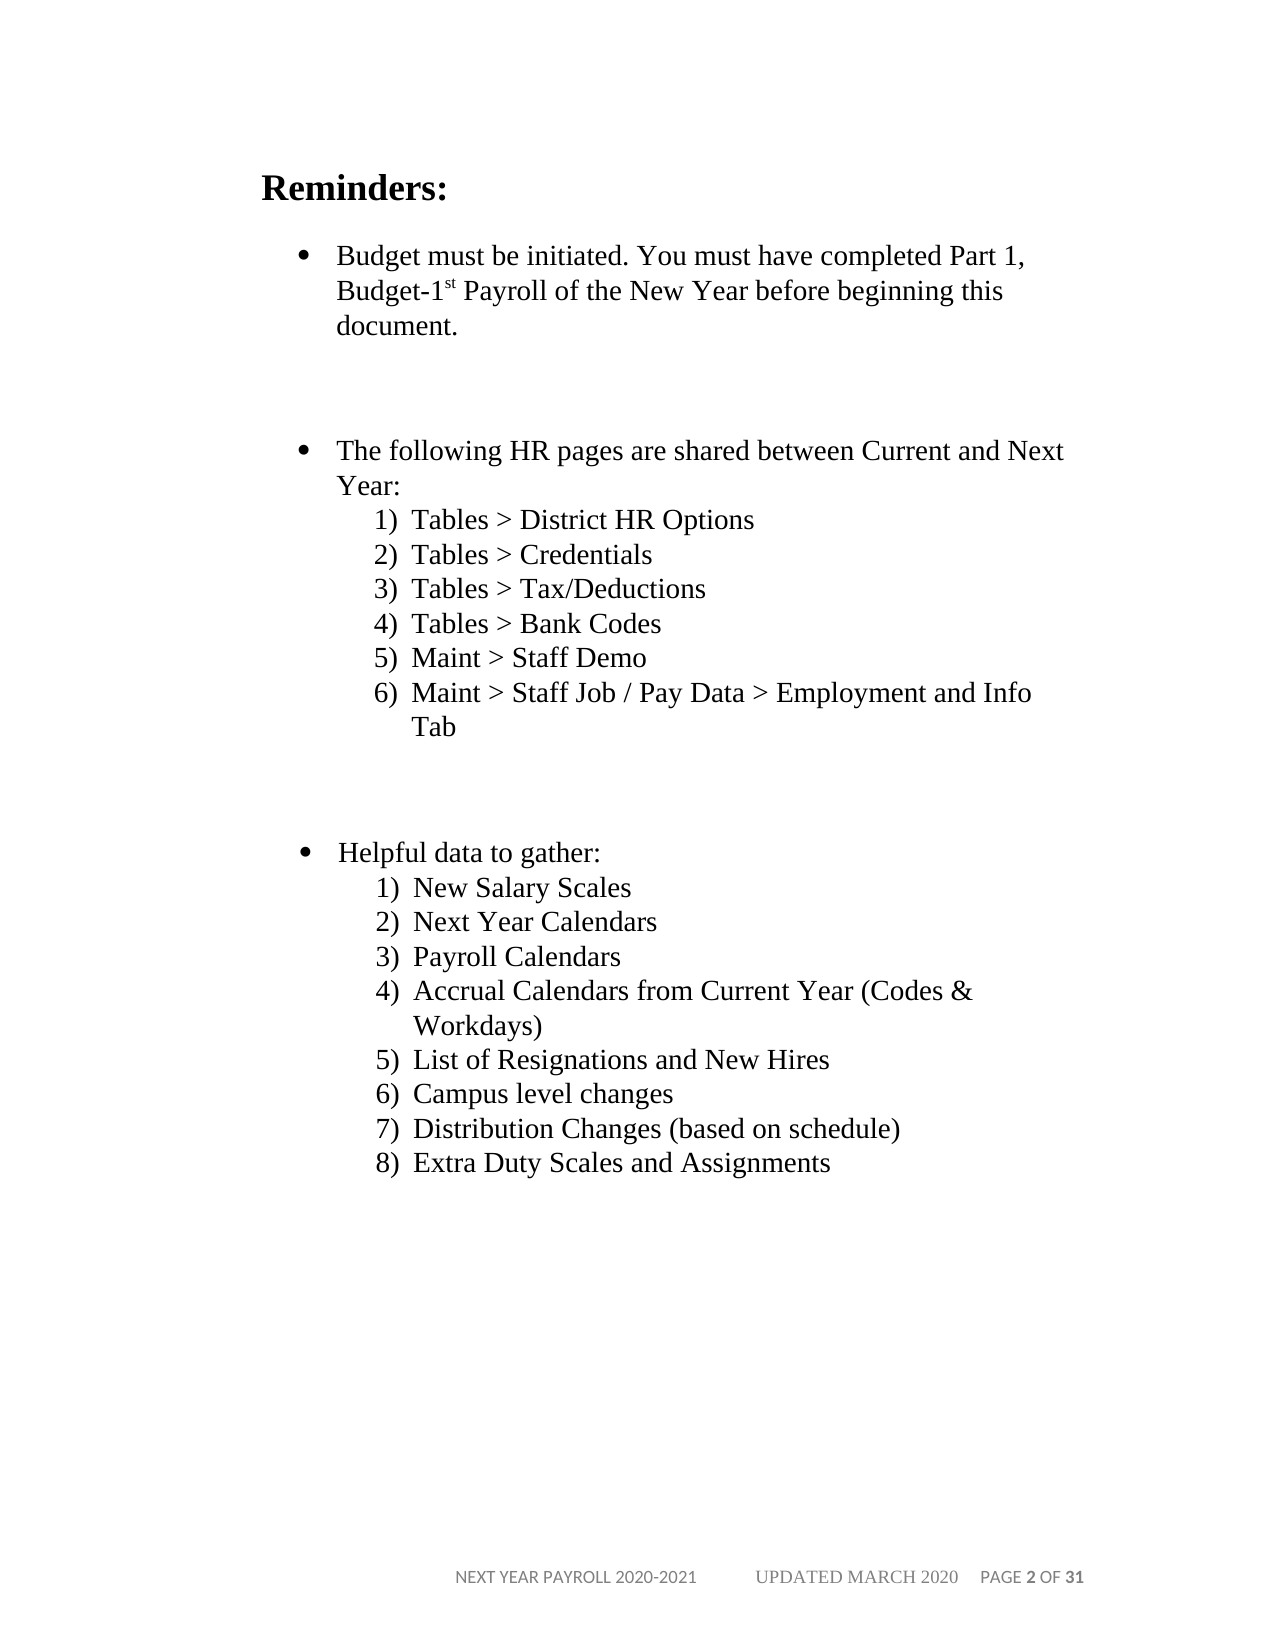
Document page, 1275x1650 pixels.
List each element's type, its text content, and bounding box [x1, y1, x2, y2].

list Accrual Calendars from Current Year (Codes & Workdays) [375, 973, 1082, 1041]
text Reminders: [261, 166, 1082, 209]
list Payroll Calendars [375, 939, 1082, 972]
list Distribution Changes (based on schedule) [375, 1111, 1082, 1145]
list Maint > Staff Demo [373, 640, 1082, 674]
list Next Year Calendars [375, 904, 1082, 938]
list The following HR pages are shared between Current and Next Year: [298, 433, 1082, 502]
list Extra Duty Scales and Assignments [375, 1146, 1082, 1179]
list New Salary Scales [375, 870, 1082, 903]
list Helpful data to gather: [300, 835, 1082, 869]
list List of Resignations and New Hires [375, 1042, 1082, 1076]
list Tables > Credentials [373, 537, 1082, 571]
list Tables > Tax/Deductions [373, 571, 1082, 605]
list Campus level changes [375, 1077, 1082, 1110]
list Budget must be initiated. You must have completed Part 1, Budget-1st Payroll of the New Year before beginning this document. [298, 238, 1082, 341]
list Tables > Bank Codes [373, 606, 1082, 639]
list Maint > Staff Job / Pay Data > Employment and Info Tab [373, 675, 1082, 743]
list Tables > District HR Options [373, 502, 1082, 536]
